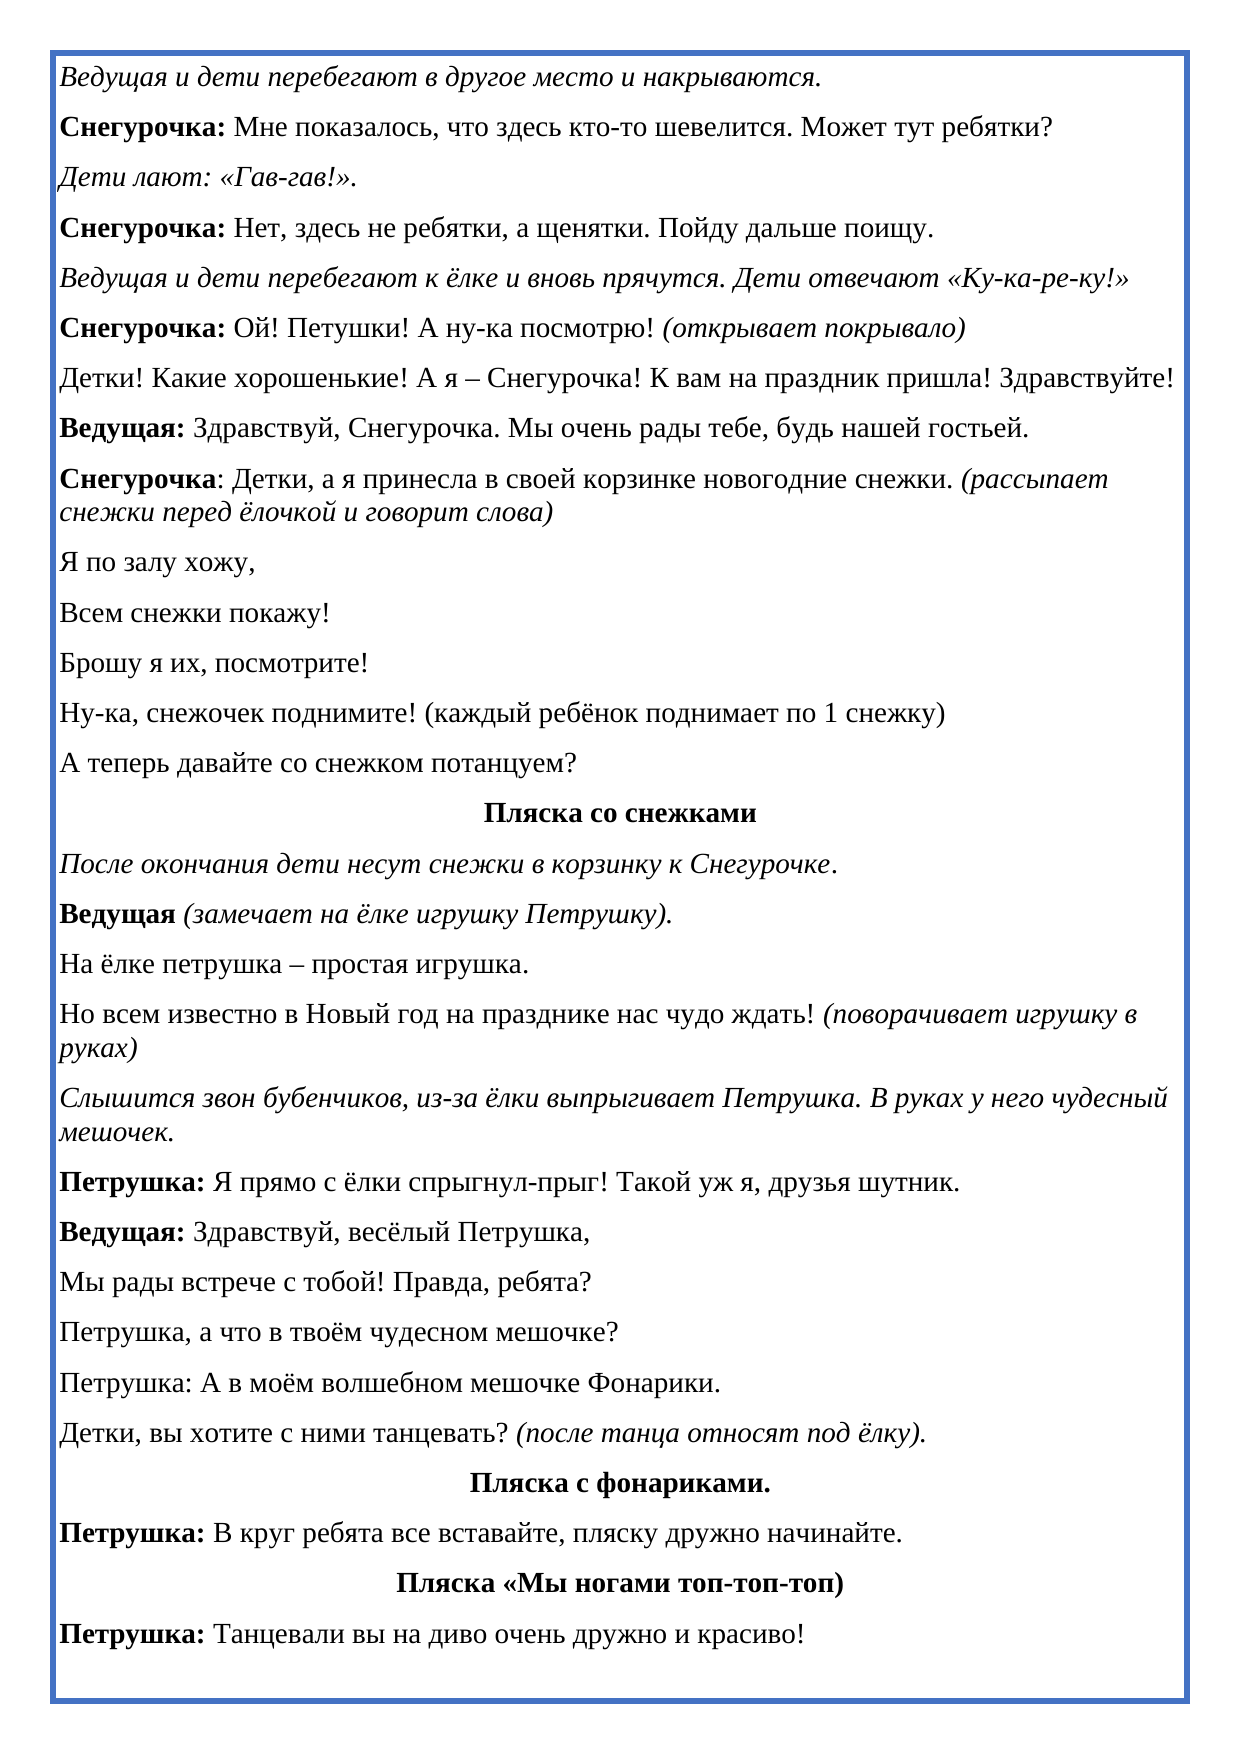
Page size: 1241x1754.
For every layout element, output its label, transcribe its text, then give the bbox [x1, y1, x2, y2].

text Петрушка: Танцевали вы на диво очень дружно и красиво! [59, 1616, 1181, 1649]
text Я по залу хожу, [59, 544, 1181, 578]
text После окончания дети несут снежки в корзинку к Снегурочке. [59, 846, 1181, 879]
text Ведущая и дети перебегают в другое место и накрываются. [59, 59, 1181, 93]
text Брошу я их, посмотрите! [59, 645, 1181, 678]
text Дети лают: «Гав-гав!». [59, 159, 1181, 193]
text Всем снежки покажу! [59, 595, 1181, 628]
text На ёлке петрушка – простая игрушка. [59, 946, 1181, 980]
text Ведущая: Здравствуй, весёлый Петрушка, [59, 1214, 1181, 1248]
text Пляска «Мы ногами топ-топ-топ) [59, 1566, 1181, 1599]
text Ведущая (замечает на ёлке игрушку Петрушку). [59, 896, 1181, 929]
text Мы рады встрече с тобой! Правда, ребята? [59, 1264, 1181, 1298]
text Слышится звон бубенчиков, из-за ёлки выпрыгивает Петрушка. В руках у него чудесный мешочек. [59, 1080, 1181, 1147]
text Ведущая и дети перебегают к ёлке и вновь прячутся. Дети отвечают «Ку-ка-ре-ку!» [59, 260, 1181, 293]
text А теперь давайте со снежком потанцуем? [59, 745, 1181, 779]
text Ну-ка, снежочек поднимите! (каждый ребёнок поднимает по 1 снежку) [59, 695, 1181, 729]
text Пляска с фонариками. [59, 1465, 1181, 1499]
text Петрушка: В круг ребята все вставайте, пляску дружно начинайте. [59, 1515, 1181, 1549]
text Пляска со снежками [59, 796, 1181, 829]
text Ведущая: Здравствуй, Снегурочка. Мы очень рады тебе, будь нашей гостьей. [59, 411, 1181, 444]
text Снегурочка: Мне показалось, что здесь кто-то шевелится. Может тут ребятки? [59, 109, 1181, 143]
text Снегурочка: Нет, здесь не ребятки, а щенятки. Пойду дальше поищу. [59, 210, 1181, 243]
text Но всем известно в Новый год на празднике нас чудо ждать! (поворачивает игрушку в руках) [59, 996, 1181, 1063]
text Детки, вы хотите с ними танцевать? (после танца относят под ёлку). [59, 1415, 1181, 1448]
text Снегурочка: Ой! Петушки! А ну-ка посмотрю! (открывает покрывало) [59, 310, 1181, 344]
text Детки! Какие хорошенькие! А я – Снегурочка! К вам на праздник пришла! Здравствуйте! [59, 360, 1181, 394]
text Петрушка: А в моём волшебном мешочке Фонарики. [59, 1365, 1181, 1398]
text Петрушка: Я прямо с ёлки спрыгнул-прыг! Такой уж я, друзья шутник. [59, 1164, 1181, 1197]
text Петрушка, а что в твоём чудесном мешочке? [59, 1314, 1181, 1348]
text Снегурочка: Детки, а я принесла в своей корзинке новогодние снежки. (рассыпает снежки перед ёлочкой и говорит слова) [59, 461, 1181, 528]
